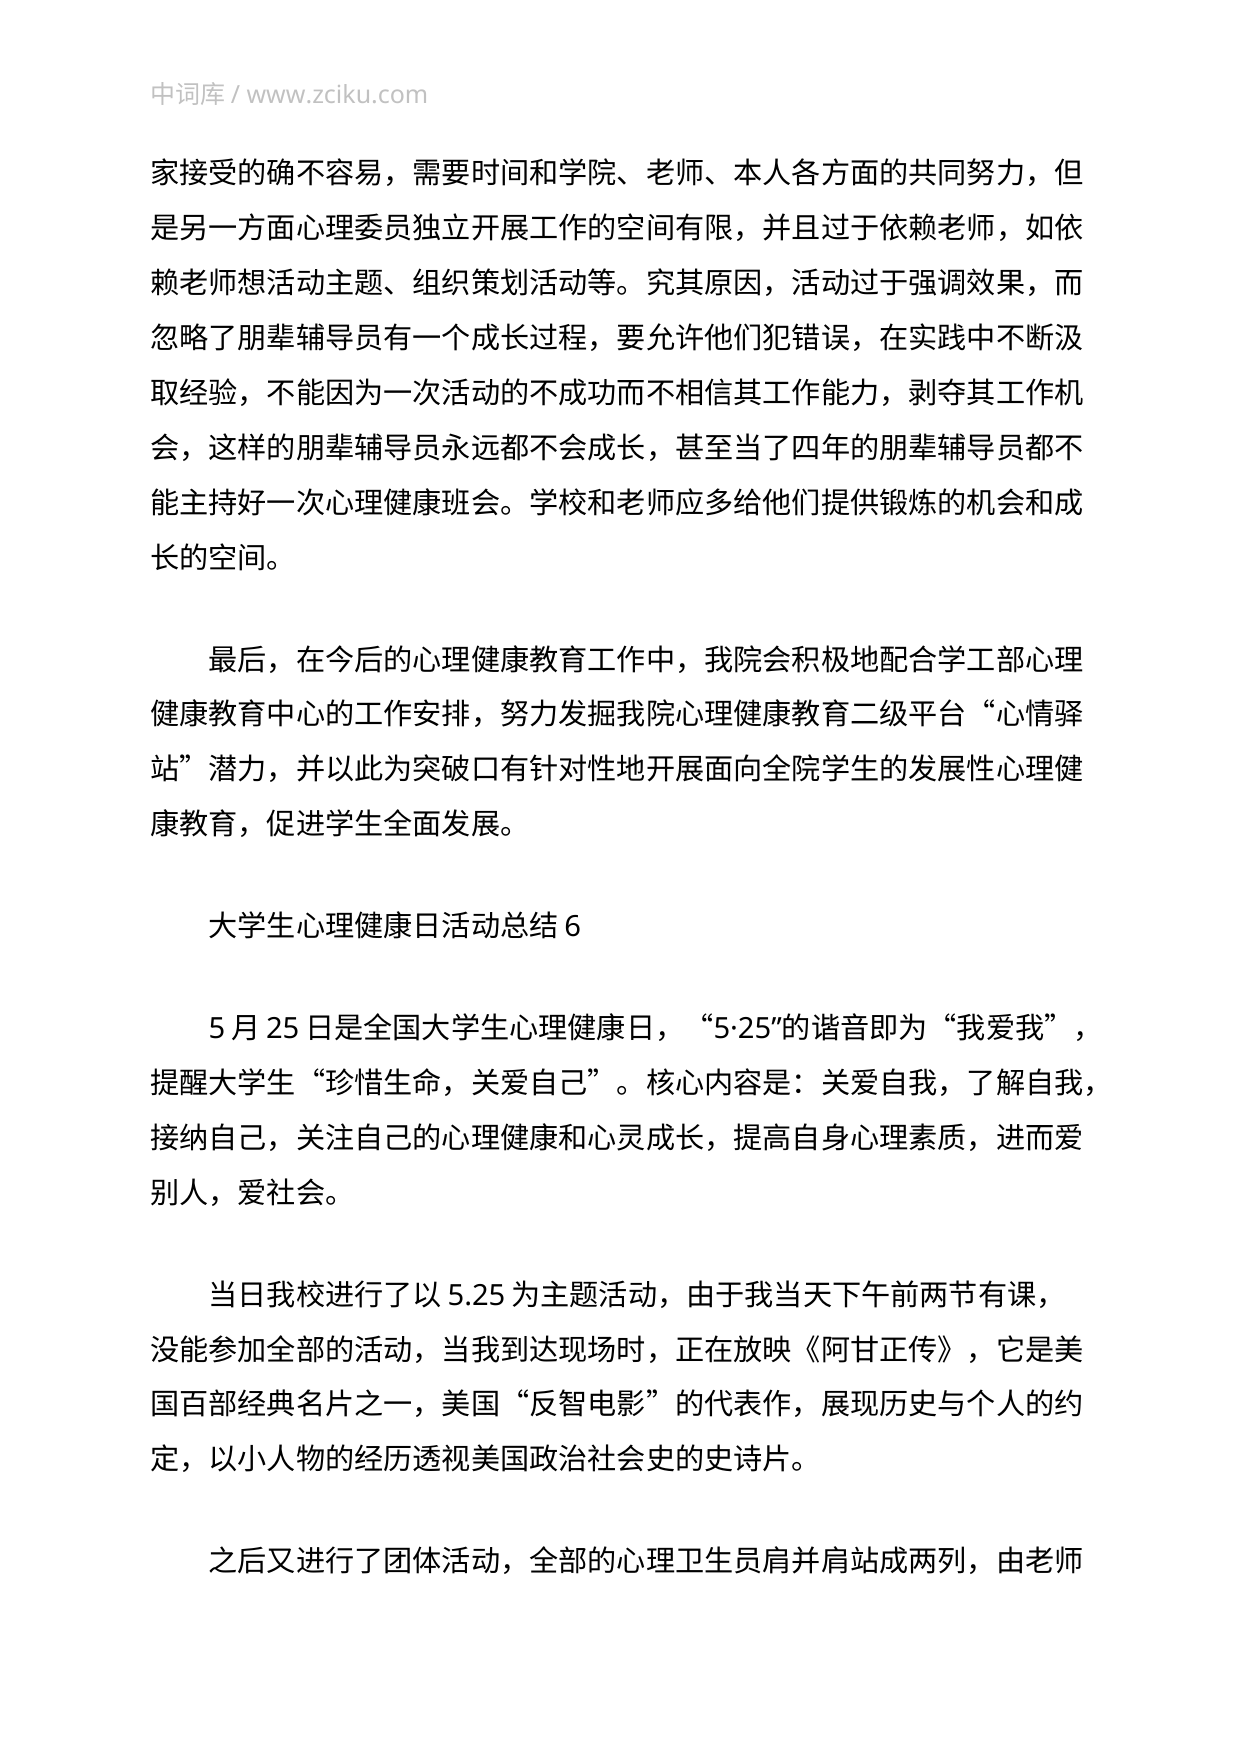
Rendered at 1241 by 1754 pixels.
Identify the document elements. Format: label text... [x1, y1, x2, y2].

text 大学生心理健康日活动总结6 [150, 902, 1090, 945]
text 5月25日是全国大学生心理健康日，“5·25”的谐音即为“我爱我”，提醒大学生“珍惜生命，关爱自己”。核心内容是：关爱自我，了解自我，接纳自己，关注自己的心理健康和心灵成长，提高自身心理素质，进而爱别人，爱社会。 [150, 1004, 1090, 1212]
text 当日我校进行了以5.25为主题活动，由于我当天下午前两节有课，没能参加全部的活动，当我到达现场时，正在放映《阿甘正传》，它是美国百部经典名片之一，美国“反智电影”的代表作，展现历史与个人的约定，以小人物的经历透视美国政治社会史的史诗片。 [150, 1271, 1090, 1478]
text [150, 1538, 1090, 1580]
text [150, 150, 1090, 577]
text 最后，在今后的心理健康教育工作中，我院会积极地配合学工部心理健康教育中心的工作安排，努力发掘我院心理健康教育二级平台“心情驿站”潜力，并以此为突破口有针对性地开展面向全院学生的发展性心理健康教育，促进学生全面发展。 [150, 636, 1090, 843]
